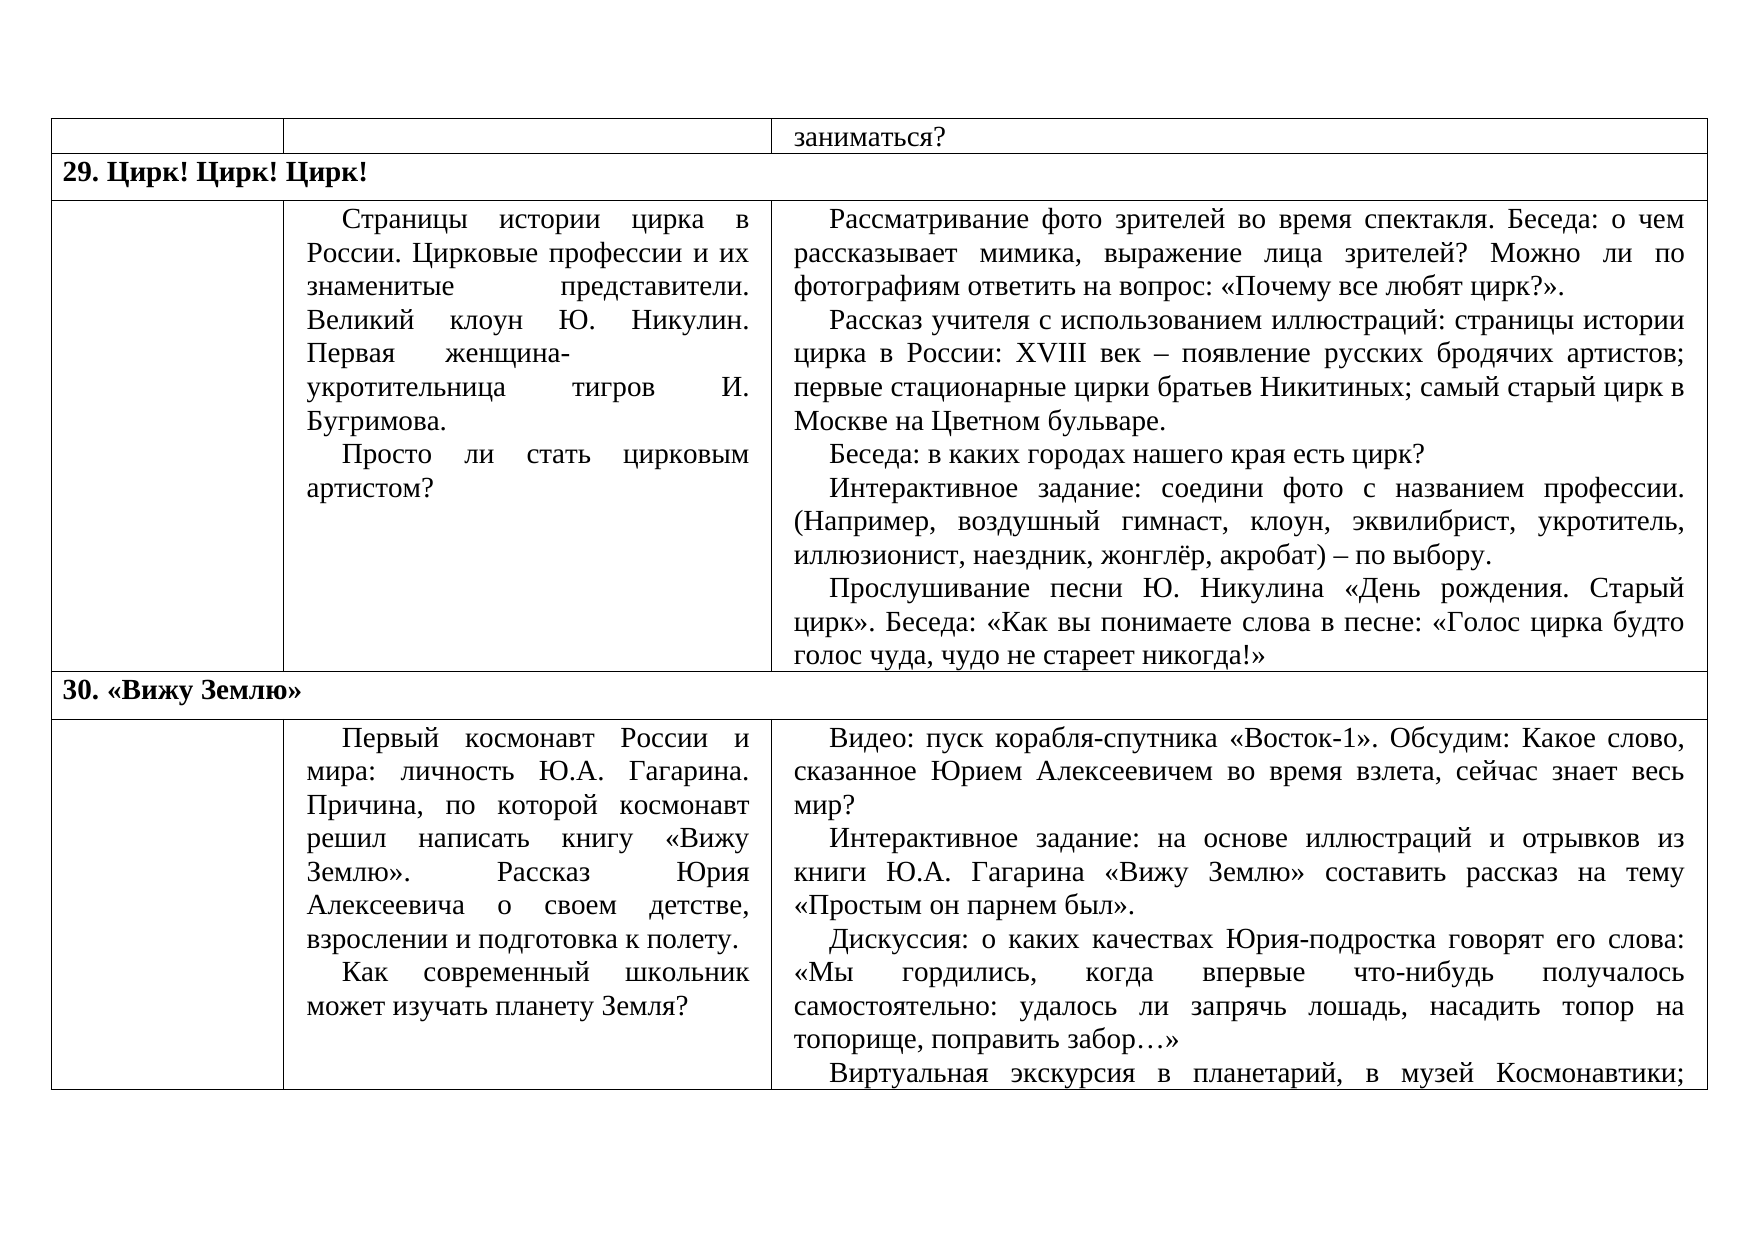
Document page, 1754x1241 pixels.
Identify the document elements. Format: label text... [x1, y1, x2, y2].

table_cell Рассматривание фото зрителей во время спектакля. Беседа: о чем рассказывает мимика, выражение лица зрителей? Можно ли по фотографиям ответить на вопрос: «Почему все любят цирк?». Рассказ учителя с использованием иллюстраций: страницы истории цирка в России: XVIII век – появление русских бродячих артистов; первые стационарные цирки братьев Никитиных; самый старый цирк в Москве на Цветном бульваре. Беседа: в каких городах нашего края есть цирк? Интерактивное задание: соедини фото с названием профессии. (Например, воздушный гимнаст, клоун, эквилибрист, укротитель, иллюзионист, наездник, жонглёр, акробат) – по выбору. Прослушивание песни Ю. Никулина «День рождения. Старый цирк». Беседа: «Как вы понимаете слова в песне: «Голос цирка будто голос чуда, чудо не стареет никогда!» [772, 201, 1707, 671]
table_cell [52, 119, 283, 153]
table_cell 30. «Вижу Землю» [52, 672, 1707, 719]
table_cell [772, 119, 1707, 153]
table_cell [772, 720, 1707, 1089]
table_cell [284, 119, 771, 153]
table_cell [52, 720, 283, 1089]
table_cell [52, 201, 283, 671]
table_cell Страницы истории цирка в России. Цирковые профессии и их знаменитые представители. Великий клоун Ю. Никулин. Первая женщина-укротительница тигров И. Бугримова. Просто ли стать цирковым артистом? [284, 201, 771, 671]
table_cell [284, 720, 771, 1089]
table_cell 29. Цирк! Цирк! Цирк! [52, 154, 1707, 200]
